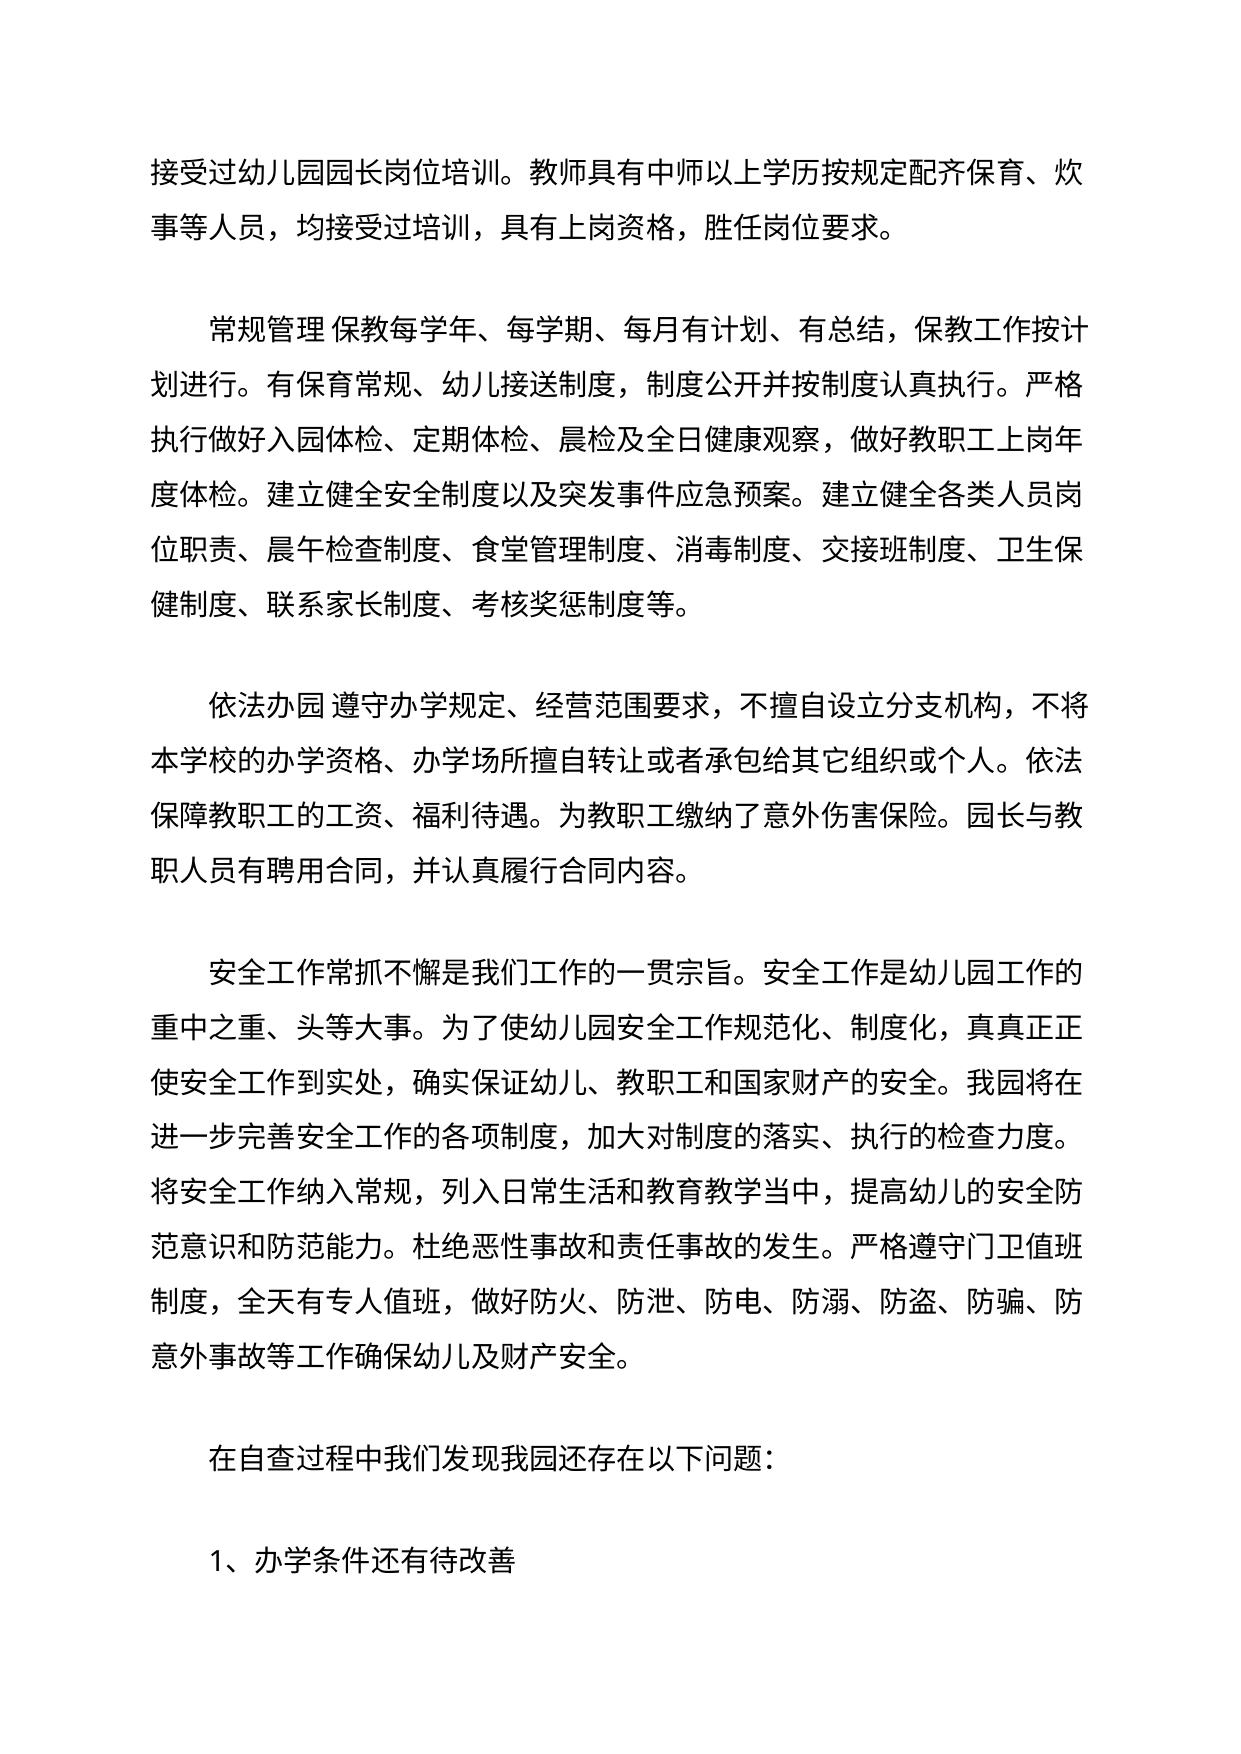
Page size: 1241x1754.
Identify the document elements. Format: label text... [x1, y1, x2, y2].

text 常规管理 保教每学年、每学期、每月有计划、有总结，保教工作按计划进行。有保育常规、幼儿接送制度，制度公开并按制度认真执行。严格执行做好入园体检、定期体检、晨检及全日健康观察，做好教职工上岗年度体检。建立健全安全制度以及突发事件应急预案。建立健全各类人员岗位职责、晨午检查制度、食堂管理制度、消毒制度、交接班制度、卫生保健制度、联系家长制度、考核奖惩制度等。 [150, 307, 1090, 623]
text 1、办学条件还有待改善 [150, 1537, 1090, 1579]
text 依法办园 遵守办学规定、经营范围要求，不擅自设立分支机构，不将本学校的办学资格、办学场所擅自转让或者承包给其它组织或个人。依法保障教职工的工资、福利待遇。为教职工缴纳了意外伤害保险。园长与教职人员有聘用合同，并认真履行合同内容。 [150, 683, 1090, 890]
text 安全工作常抓不懈是我们工作的一贯宗旨。安全工作是幼儿园工作的重中之重、头等大事。为了使幼儿园安全工作规范化、制度化，真真正正使安全工作到实处，确实保证幼儿、教职工和国家财产的安全。我园将在进一步完善安全工作的各项制度，加大对制度的落实、执行的检查力度。将安全工作纳入常规，列入日常生活和教育教学当中，提高幼儿的安全防范意识和防范能力。杜绝恶性事故和责任事故的发生。严格遵守门卫值班制度，全天有专人值班，做好防火、防泄、防电、防溺、防盗、防骗、防意外事故等工作确保幼儿及财产安全。 [150, 949, 1090, 1376]
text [150, 150, 1090, 247]
text 在自查过程中我们发现我园还存在以下问题： [150, 1435, 1090, 1478]
